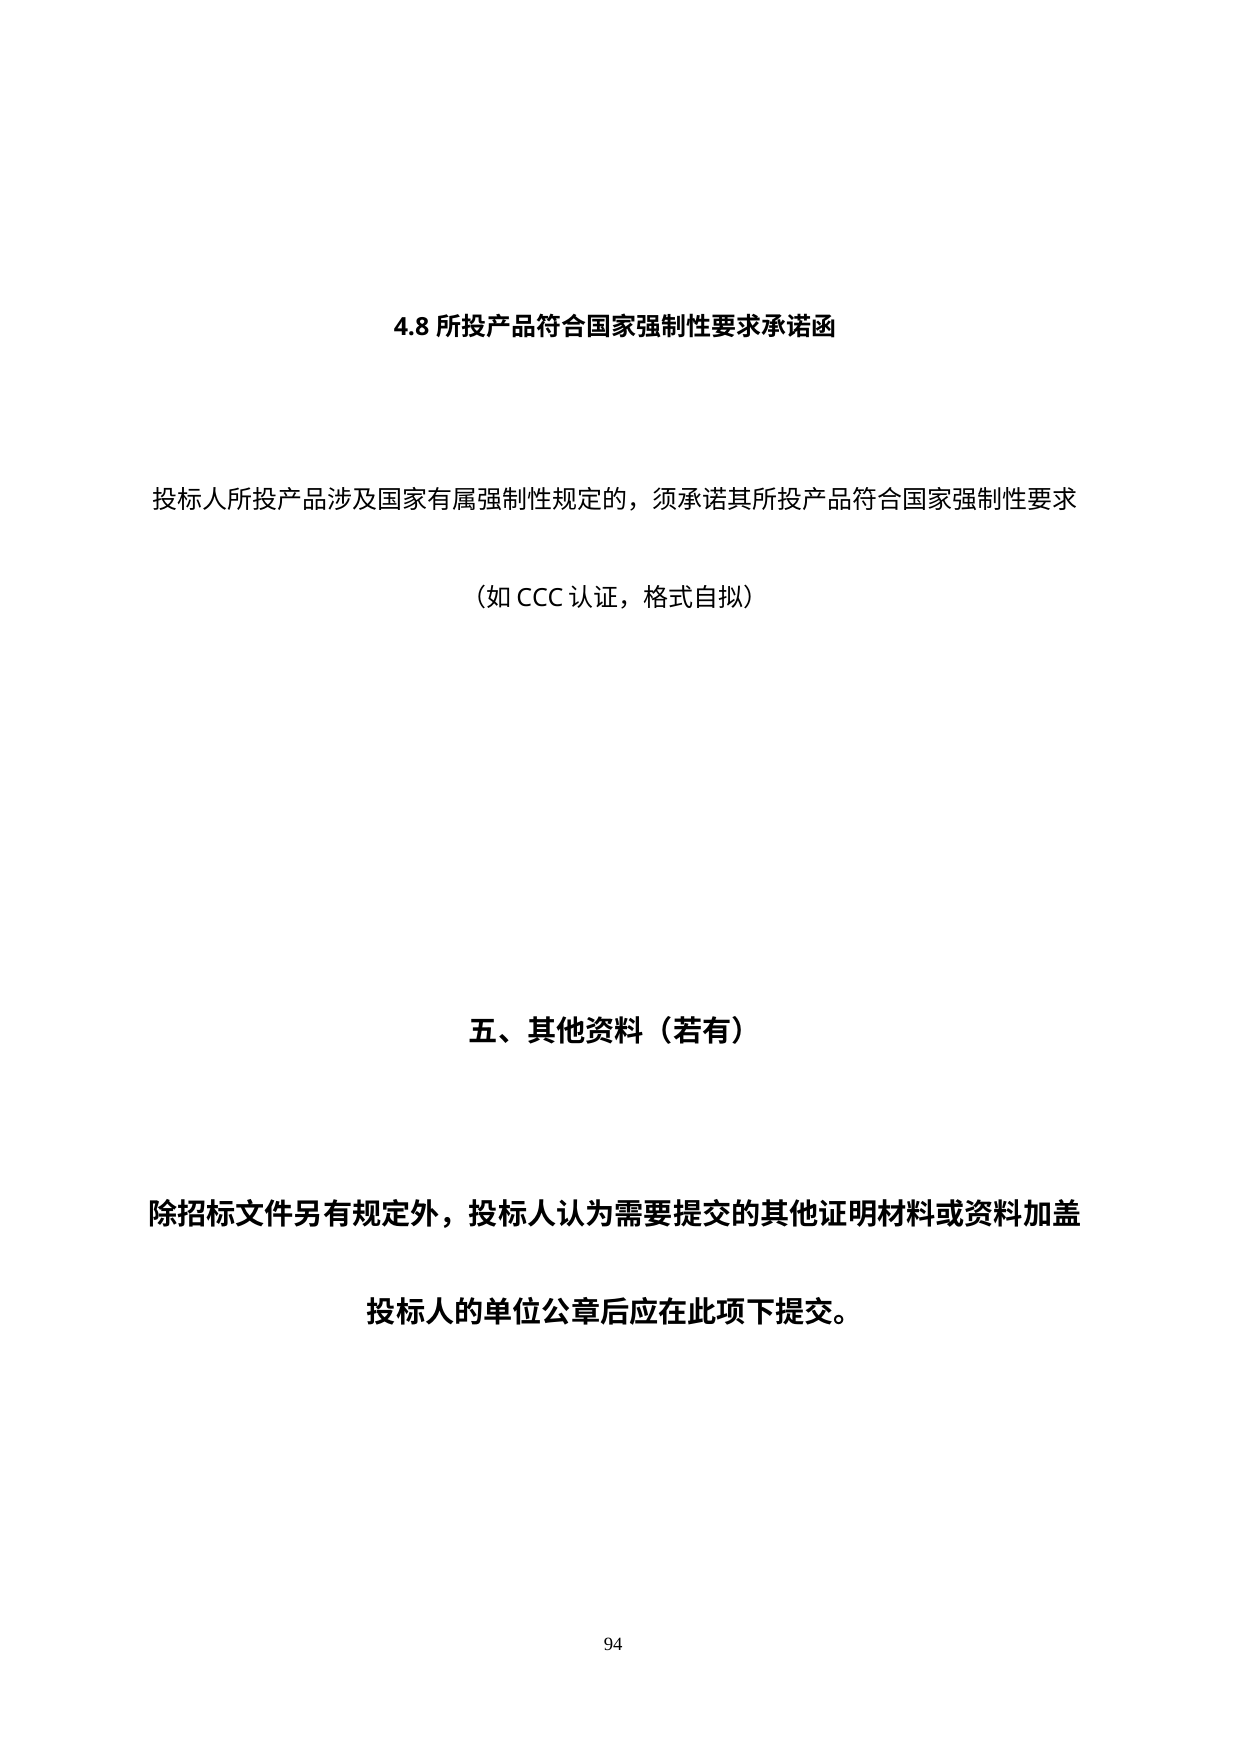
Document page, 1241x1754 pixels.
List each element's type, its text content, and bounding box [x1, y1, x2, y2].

text 4.8 所投产品符合国家强制性要求承诺函 [144, 292, 1085, 357]
text 投标人所投产品涉及国家有属强制性规定的，须承诺其所投产品符合国家强制性要求（如CCC认证，格式自拟） [144, 466, 1085, 628]
text 除招标文件另有规定外，投标人认为需要提交的其他证明材料或资料加盖投标人的单位公章后应在此项下提交。 [144, 1179, 1085, 1342]
text 五、其他资料（若有） [144, 996, 1085, 1061]
